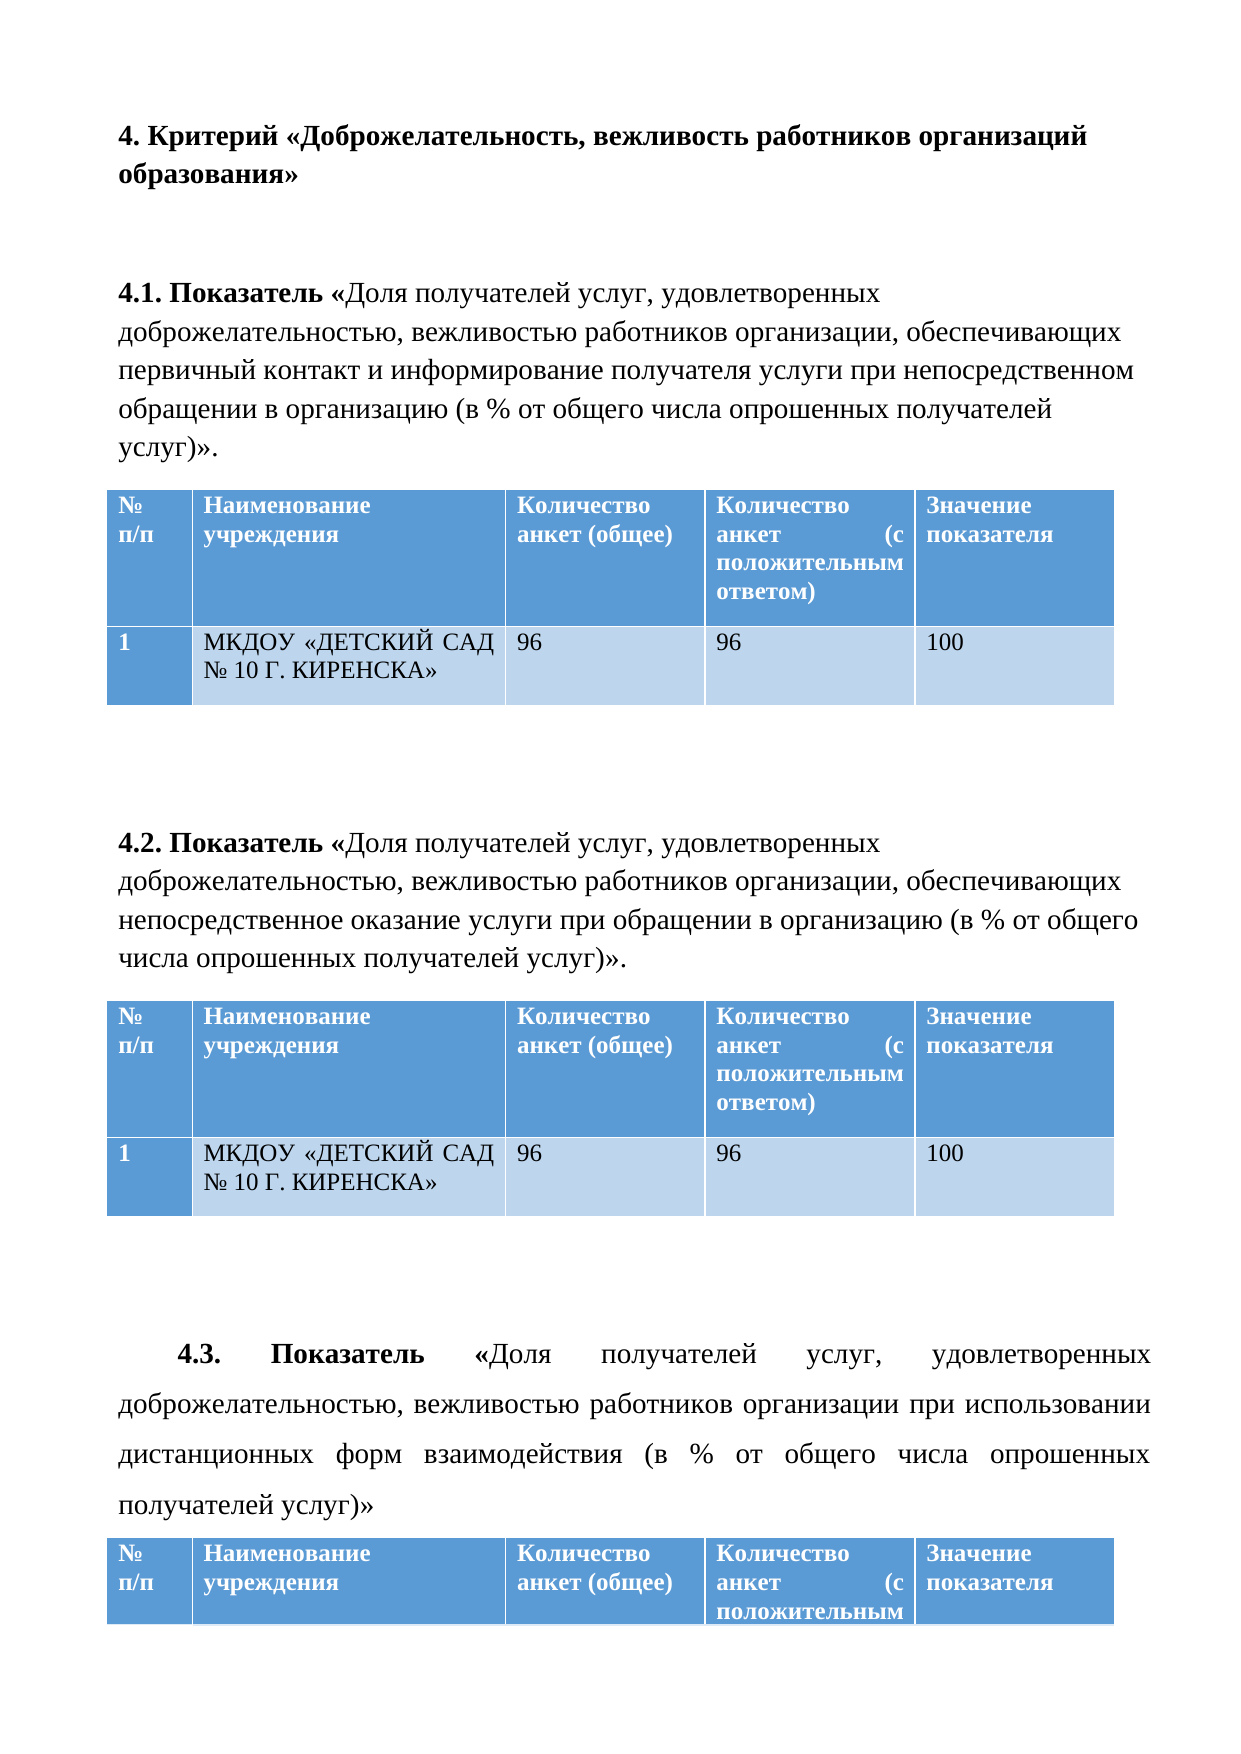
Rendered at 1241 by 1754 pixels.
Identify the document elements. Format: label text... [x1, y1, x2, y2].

table_cell 1 [107, 1138, 192, 1216]
table_header Количество анкет (с положительным ответом) [706, 1001, 914, 1137]
table_header № п/п [107, 1538, 192, 1624]
text 4.1. Показатель «Доля получателей услуг, удовлетворенных доброжелательностью, вежливостью работников организации, обеспечивающих первичный контакт и информирование получателя услуги при непосредственном обращении в организацию (в % от общего числа опрошенных получателей услуг)». [118, 275, 1152, 463]
table_header Наименование учреждения [193, 490, 505, 626]
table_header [506, 1538, 704, 1624]
table_header Значение показателя [916, 1538, 1114, 1624]
text 4.3. Показатель «Доля получателей услуг, удовлетворенных доброжелательностью, вежливостью работников организации при использовании дистанционных форм взаимодействия (в % от общего числа опрошенных получателей услуг)» [118, 1336, 1152, 1520]
table_header № п/п [107, 490, 192, 626]
table_cell МКДОУ «ДЕТСКИЙ САД № 10 Г. КИРЕНСКА» [193, 1138, 505, 1216]
table_header Количество анкет (общее) [506, 490, 704, 626]
table_cell 100 [916, 1138, 1114, 1216]
table_cell 96 [506, 627, 704, 705]
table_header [706, 1538, 914, 1624]
table_header Значение показателя [916, 490, 1114, 626]
table_header Количество анкет (общее) [506, 1001, 704, 1137]
table_header Количество анкет (с положительным ответом) [706, 490, 914, 626]
table_cell 1 [107, 627, 192, 705]
table_cell 96 [706, 1138, 914, 1216]
text 4. Критерий «Доброжелательность, вежливость работников организаций образования» [118, 118, 1152, 190]
table_header Значение показателя [916, 1001, 1114, 1137]
table_header № п/п [107, 1001, 192, 1137]
table_cell 100 [916, 627, 1114, 705]
table_cell МКДОУ «ДЕТСКИЙ САД № 10 Г. КИРЕНСКА» [193, 627, 505, 705]
table_cell 96 [506, 1138, 704, 1216]
table_cell 96 [706, 627, 914, 705]
table_header Наименование учреждения [193, 1001, 505, 1137]
text 4.2. Показатель «Доля получателей услуг, удовлетворенных доброжелательностью, вежливостью работников организации, обеспечивающих непосредственное оказание услуги при обращении в организацию (в % от общего числа опрошенных получателей услуг)». [118, 825, 1152, 974]
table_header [193, 1538, 505, 1624]
